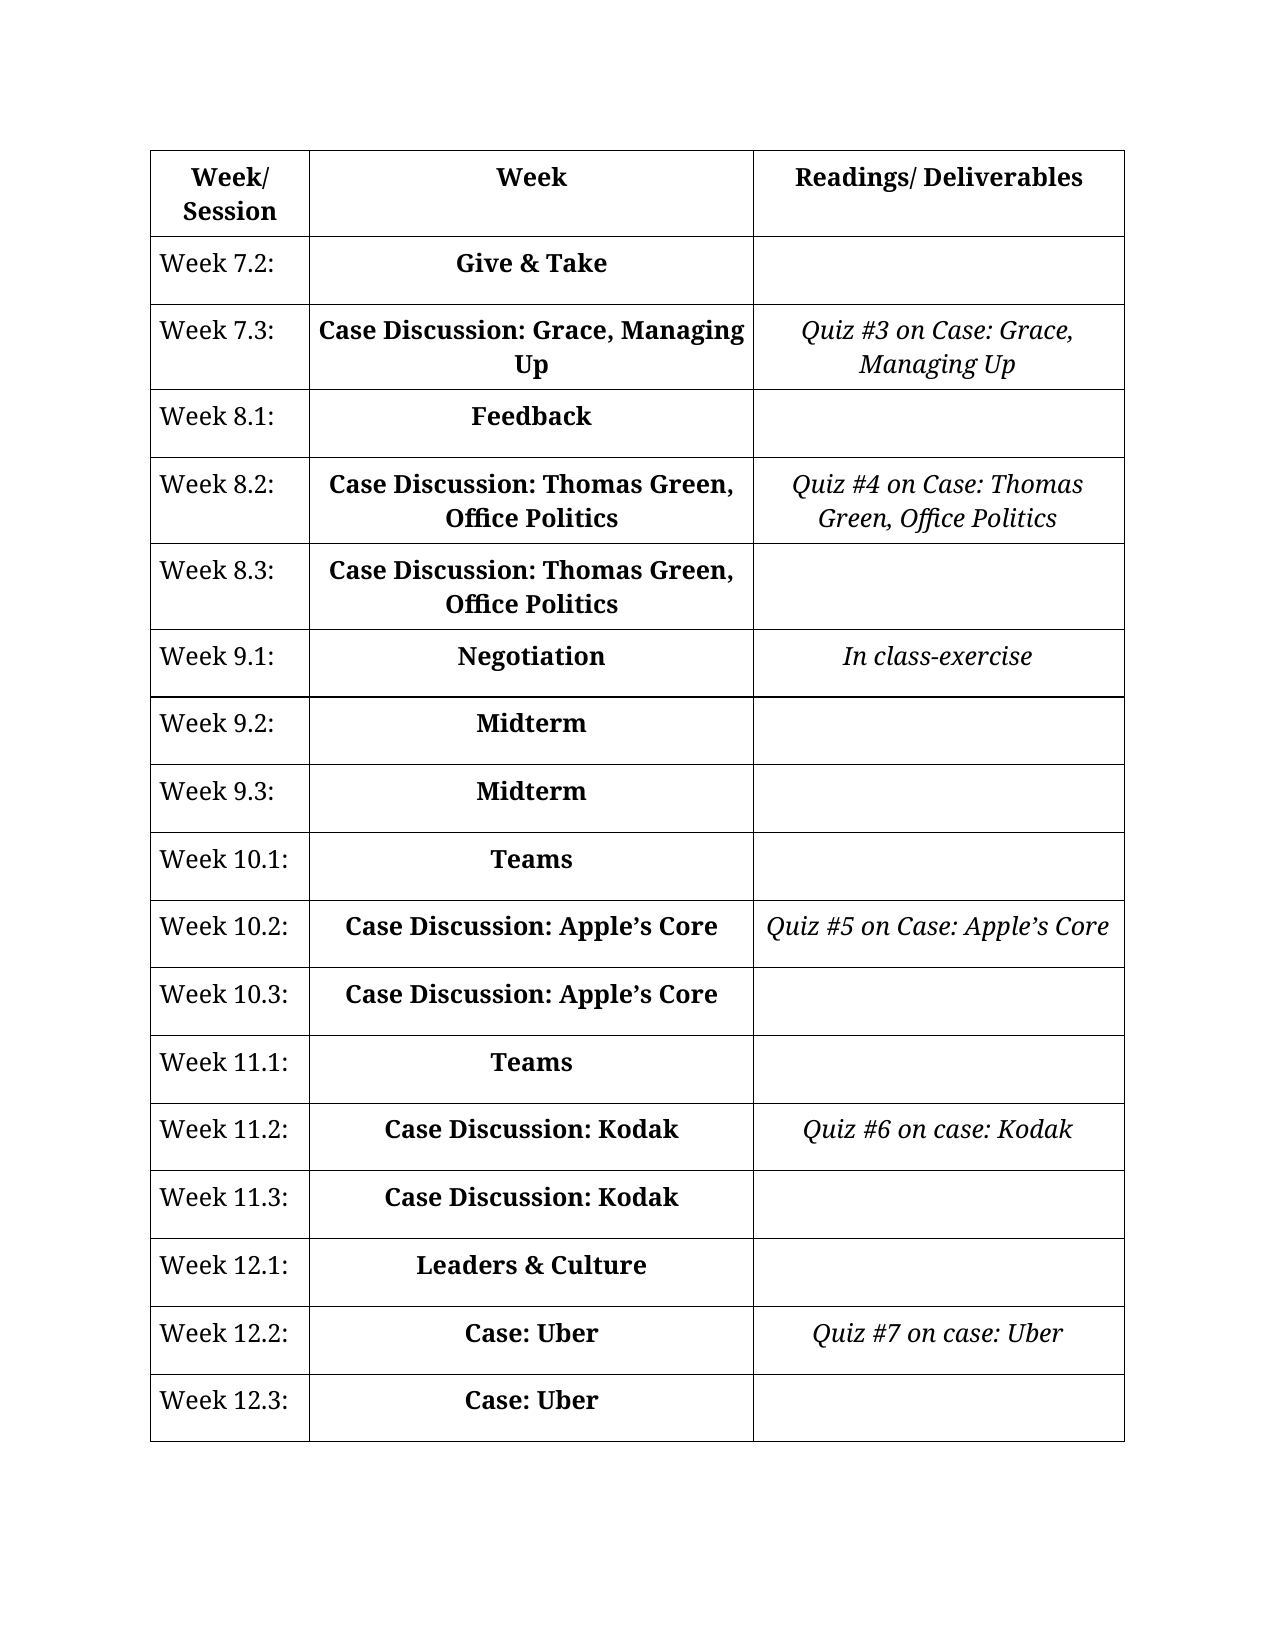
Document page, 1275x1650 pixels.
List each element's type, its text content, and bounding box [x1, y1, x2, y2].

table_cell Case Discussion: Thomas Green, Office Politics [310, 544, 753, 629]
table_cell Quiz #7 on case: Uber [754, 1307, 1124, 1373]
table_cell Week 10.3: [151, 968, 309, 1035]
table_cell Week 10.1: [151, 833, 309, 899]
table_cell [754, 237, 1124, 303]
table_cell Case Discussion: Apple’s Core [310, 968, 753, 1035]
table_cell Case Discussion: Kodak [310, 1171, 753, 1238]
table_cell [754, 698, 1124, 764]
table_cell Week 8.2: [151, 458, 309, 543]
table_cell Quiz #4 on Case: Thomas Green, Office Politics [754, 458, 1124, 543]
table_cell [754, 1036, 1124, 1103]
table_cell Midterm [310, 698, 753, 764]
table_cell Week 12.3: [151, 1375, 309, 1441]
table_cell Leaders & Culture [310, 1239, 753, 1306]
table_cell Week 11.2: [151, 1104, 309, 1170]
table_cell [754, 390, 1124, 457]
table_header Week [310, 151, 753, 236]
table_cell [754, 544, 1124, 629]
table_cell Teams [310, 1036, 753, 1103]
table_cell Week 12.2: [151, 1307, 309, 1373]
table_cell Case Discussion: Thomas Green, Office Politics [310, 458, 753, 543]
table_cell Week 9.2: [151, 698, 309, 764]
table_cell Week 8.3: [151, 544, 309, 629]
table_cell Week 11.1: [151, 1036, 309, 1103]
table_cell Quiz #5 on Case: Apple’s Core [754, 901, 1124, 967]
table_cell Negotiation [310, 630, 753, 696]
table_cell Week 11.3: [151, 1171, 309, 1238]
table_cell Midterm [310, 765, 753, 832]
table_cell In class-exercise [754, 630, 1124, 696]
table_cell Week 10.2: [151, 901, 309, 967]
table_cell [754, 1375, 1124, 1441]
table_cell Case: Uber [310, 1307, 753, 1373]
table_cell Case Discussion: Kodak [310, 1104, 753, 1170]
table_cell [754, 1239, 1124, 1306]
table_cell Week 7.2: [151, 237, 309, 303]
table_cell [754, 1171, 1124, 1238]
table_cell Case Discussion: Grace, Managing Up [310, 305, 753, 389]
table_cell Feedback [310, 390, 753, 457]
table_header Week/ Session [151, 151, 309, 236]
table_cell [754, 968, 1124, 1035]
table_cell Quiz #3 on Case: Grace, Managing Up [754, 305, 1124, 389]
table_cell Week 7.3: [151, 305, 309, 389]
table_cell Week 9.3: [151, 765, 309, 832]
table_header Readings/ Deliverables [754, 151, 1124, 236]
table_cell Week 9.1: [151, 630, 309, 696]
table_cell Case Discussion: Apple’s Core [310, 901, 753, 967]
table_cell Teams [310, 833, 753, 899]
table_cell Give & Take [310, 237, 753, 303]
table_cell [754, 833, 1124, 899]
table_cell Case: Uber [310, 1375, 753, 1441]
table_cell [754, 765, 1124, 832]
table_cell Week 12.1: [151, 1239, 309, 1306]
table_cell Week 8.1: [151, 390, 309, 457]
table_cell Quiz #6 on case: Kodak [754, 1104, 1124, 1170]
